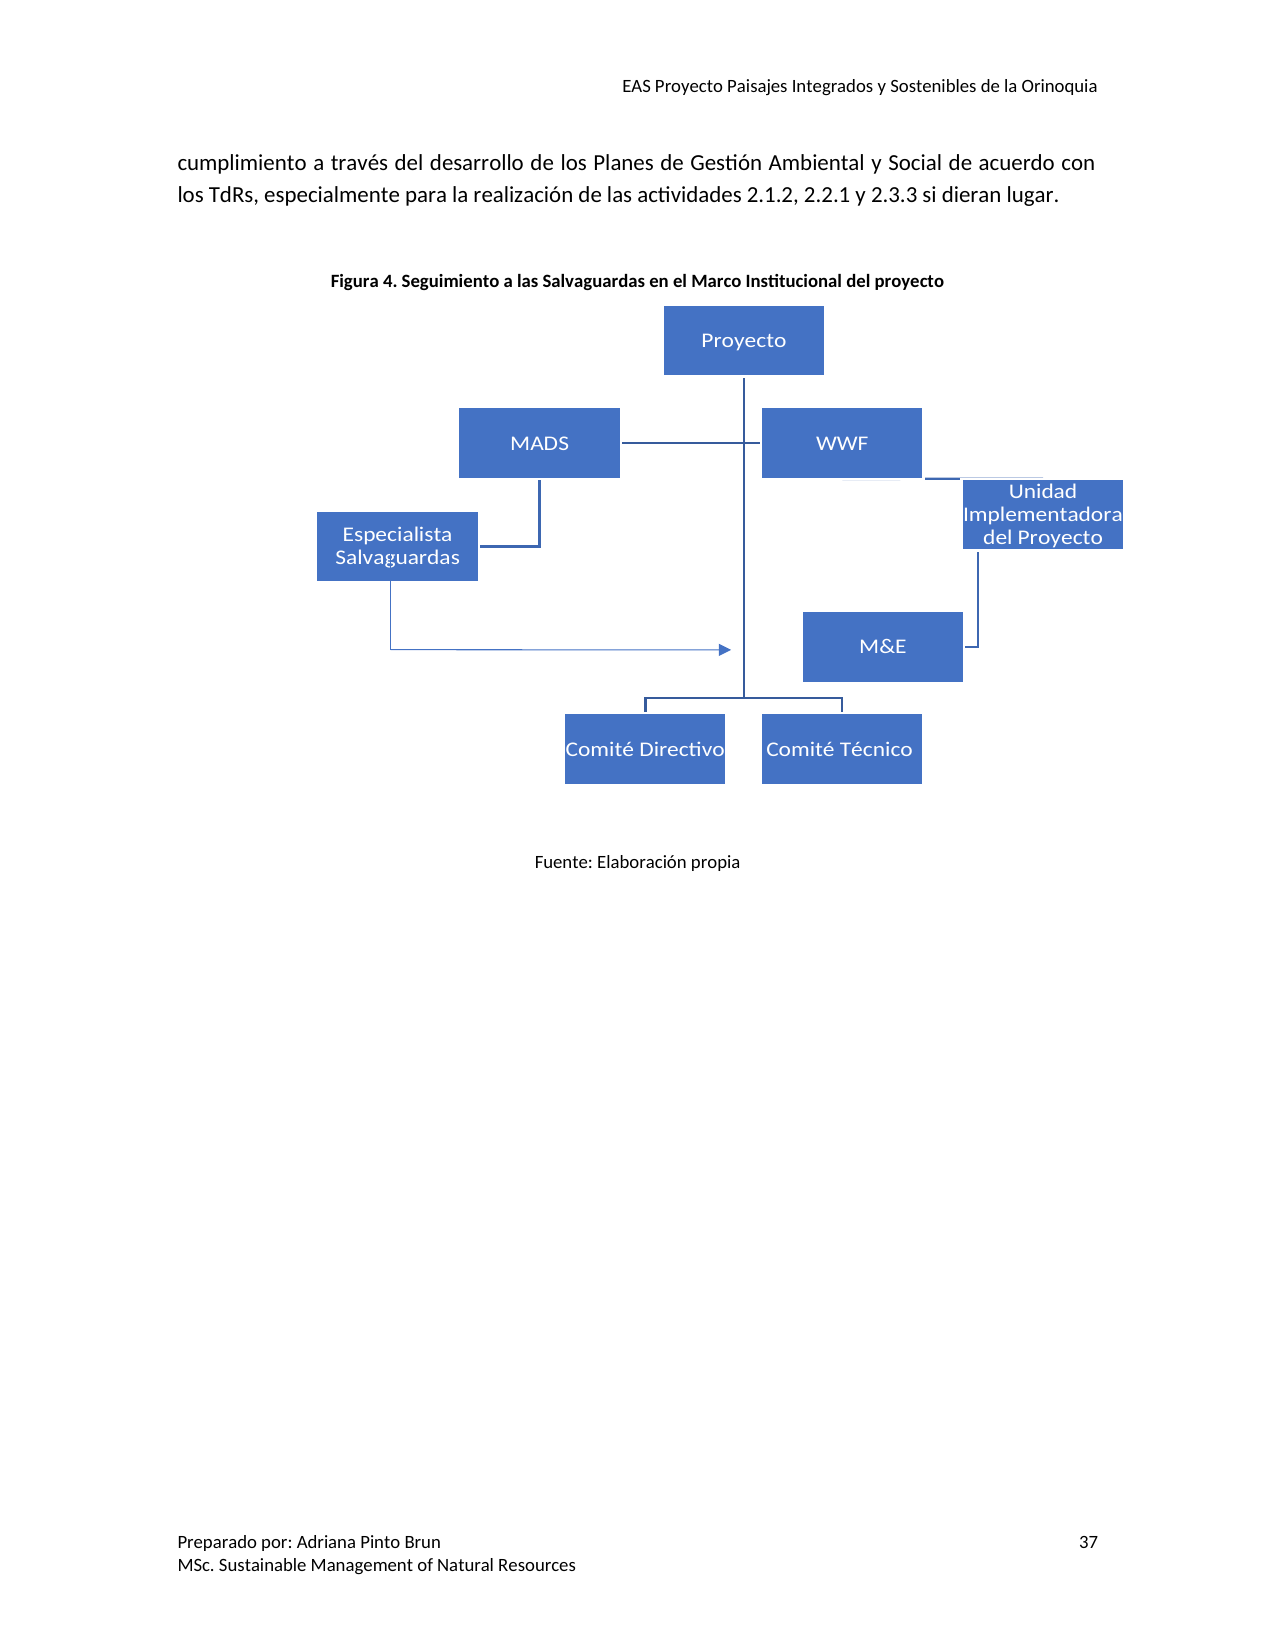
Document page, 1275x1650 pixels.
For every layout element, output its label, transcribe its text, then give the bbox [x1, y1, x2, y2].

text Figura 4. Seguimiento a las Salvaguardas en el Marco Institucional del proyecto [177, 269, 1098, 292]
text Fuente: Elaboración propia [177, 851, 1098, 873]
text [177, 148, 1098, 208]
